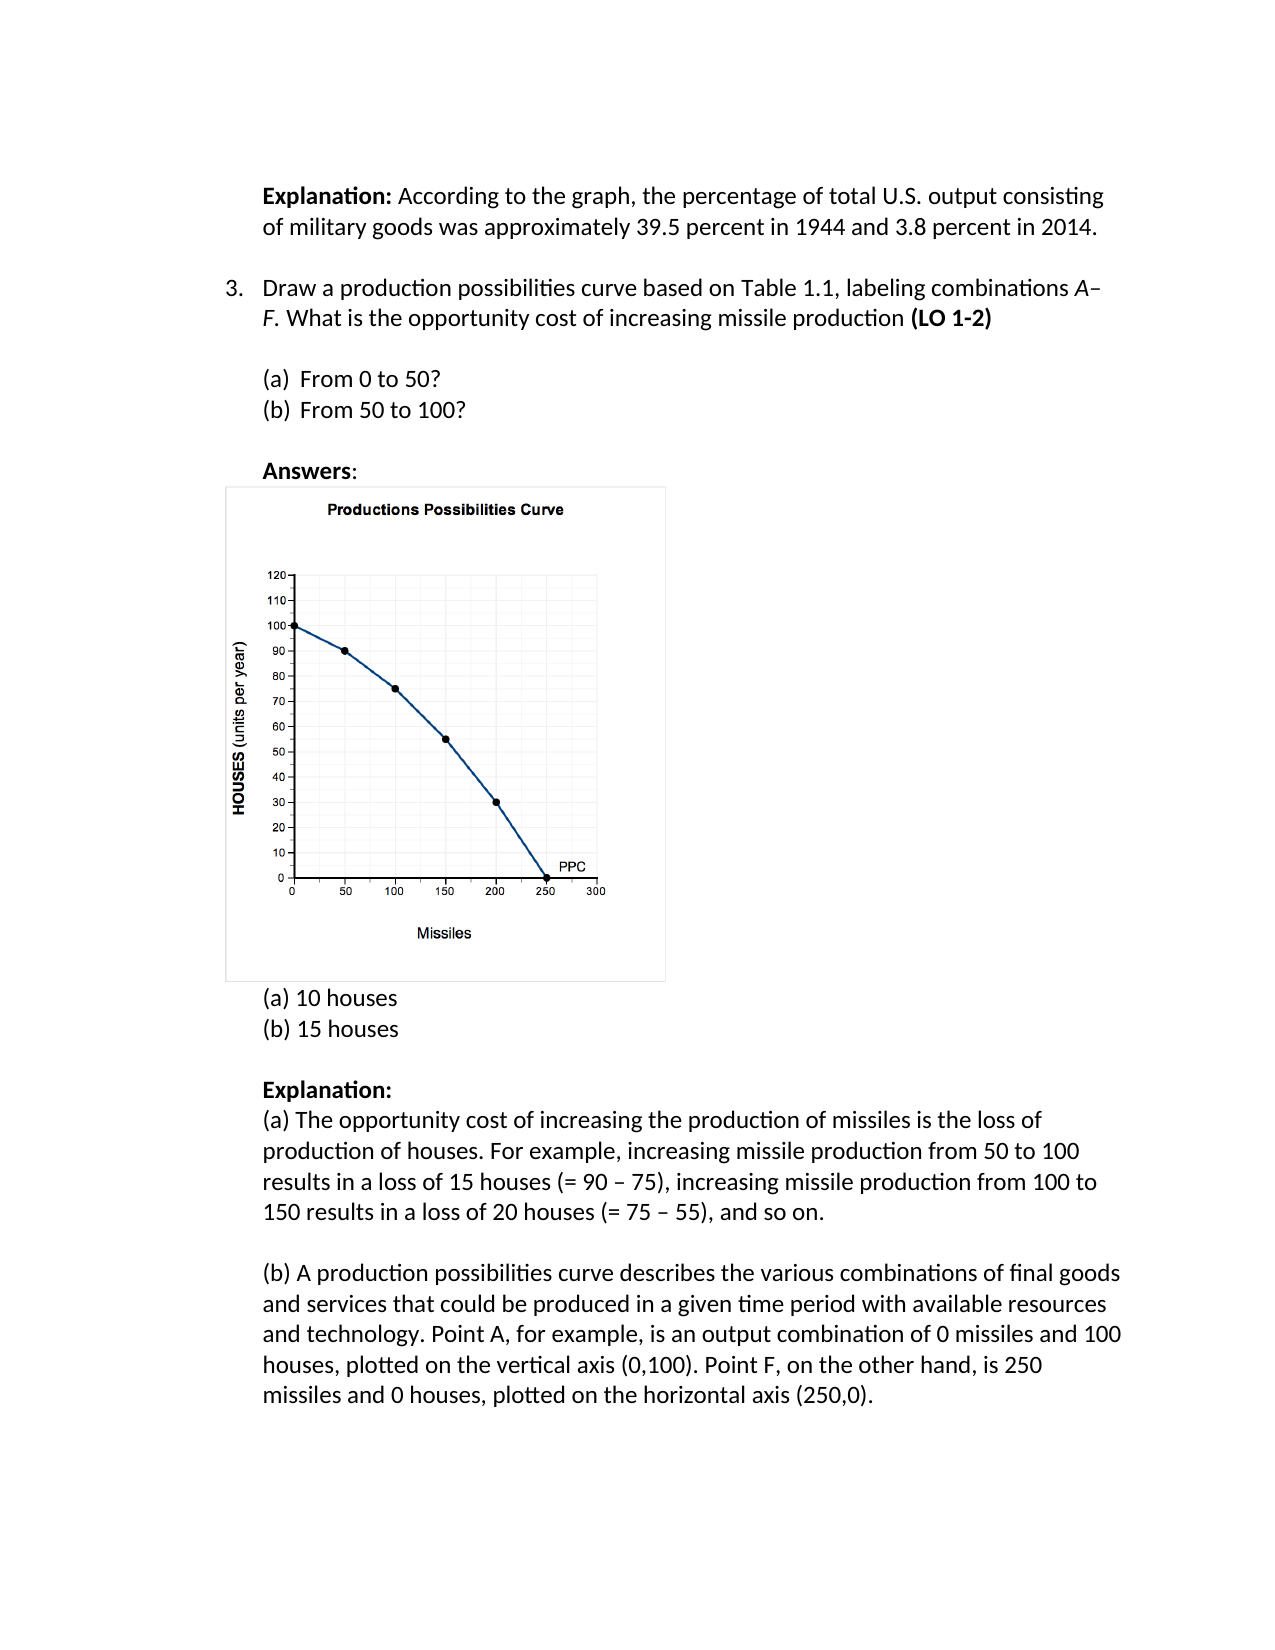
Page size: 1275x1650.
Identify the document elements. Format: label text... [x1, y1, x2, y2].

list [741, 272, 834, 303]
picture [225, 485, 666, 983]
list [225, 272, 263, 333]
text Explanation: According to the graph, the percentage of total U.S. output consisting of military goods was approximately 39.5 percent in 1944 and 3.8 percent in 2014. [262, 181, 1125, 242]
text (b) 15 houses [262, 1013, 1125, 1044]
list From 50 to 100? [262, 394, 1125, 425]
text Answers: [225, 455, 1125, 486]
text (a) The opportunity cost of increasing the production of missiles is the loss of production of houses. For example, increasing missile production from 50 to 100 results in a loss of 15 houses (= 90 – 75), increasing missile production from 100 to 150 results in a loss of 20 houses (= 75 – 55), and so on. [262, 1105, 1125, 1227]
text (a) 10 houses [262, 983, 1125, 1013]
text (b) A production possibilities curve describes the various combinations of final goods and services that could be produced in a given time period with available resources and technology. Point A, for example, is an output combination of 0 missiles and 100 houses, plotted on the vertical axis (0,100). Point F, on the other hand, is 250 missiles and 0 houses, plotted on the horizontal axis (250,0). [262, 1257, 1125, 1410]
list From 0 to 50? [262, 364, 1125, 394]
text Explanation: [262, 1074, 1125, 1105]
